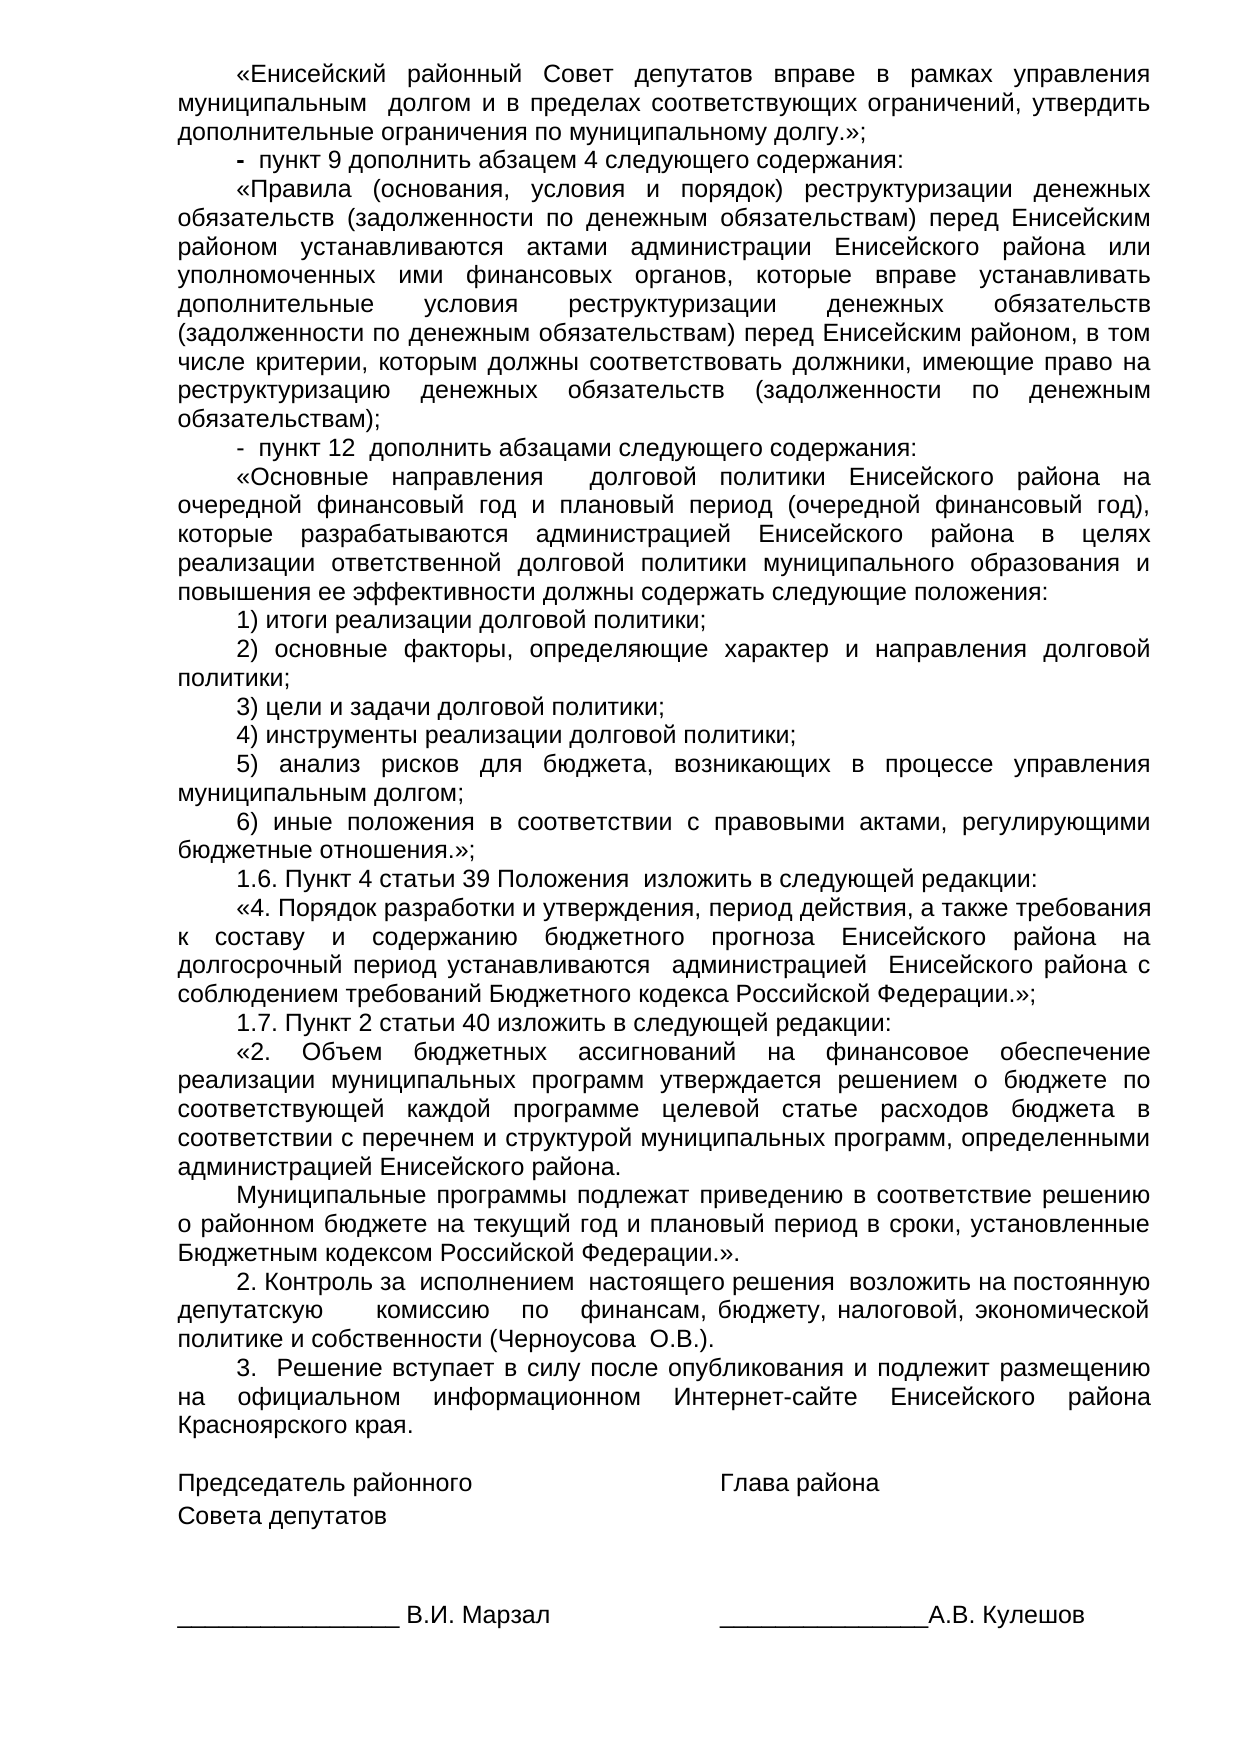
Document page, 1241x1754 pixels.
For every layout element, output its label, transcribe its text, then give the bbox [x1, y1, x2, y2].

text 1.7. Пункт 2 статьи 40 изложить в следующей редакции: [177, 1008, 1152, 1037]
text 4) инструменты реализации долговой политики; [177, 720, 1152, 749]
text - пункт 9 дополнить абзацем 4 следующего содержания: [177, 145, 1152, 174]
text 1.6. Пункт 4 статьи 39 Положения изложить в следующей редакции: [177, 864, 1152, 893]
text «Енисейский районный Совет депутатов вправе в рамках управления муниципальным долгом и в пределах соответствующих ограничений, утвердить дополнительные ограничения по муниципальному долгу.»; [177, 59, 1152, 145]
text Муниципальные программы подлежат приведению в соответствие решению о районном бюджете на текущий год и плановый период в сроки, установленные Бюджетным кодексом Российской Федерации.». [177, 1180, 1152, 1267]
text «Основные направления долговой политики Енисейского района на очередной финансовый год и плановый период (очередной финансовый год), которые разрабатываются администрацией Енисейского района в целях реализации ответственной долговой политики муниципального образования и повышения ее эффективности должны содержать следующие положения: [177, 462, 1152, 605]
text 1) итоги реализации долговой политики; [177, 605, 1152, 634]
table_header Председатель районного Совета депутатов [166, 1468, 709, 1600]
text «4. Порядок разработки и утверждения, период действия, а также требования к составу и содержанию бюджетного прогноза Енисейского района на долгосрочный период устанавливаются администрацией Енисейского района с соблюдением требований Бюджетного кодекса Российской Федерации.»; [177, 893, 1152, 1008]
text 2) основные факторы, определяющие характер и направления долговой политики; [177, 634, 1152, 692]
text 3. Решение вступает в силу после опубликования и подлежит размещению на официальном информационном Интернет-сайте Енисейского района Красноярского края. [177, 1353, 1152, 1439]
table_header Глава района [709, 1468, 1133, 1600]
text 2. Контроль за исполнением настоящего решения возложить на постоянную депутатскую комиссию по финансам, бюджету, налоговой, экономической политике и собственности (Черноусова О.В.). [177, 1267, 1152, 1353]
text «2. Объем бюджетных ассигнований на финансовое обеспечение реализации муниципальных программ утверждается решением о бюджете по соответствующей каждой программе целевой статье расходов бюджета в соответствии с перечнем и структурой муниципальных программ, определенными администрацией Енисейского района. [177, 1037, 1152, 1180]
text «Правила (основания, условия и порядок) реструктуризации денежных обязательств (задолженности по денежным обязательствам) перед Енисейским районом устанавливаются актами администрации Енисейского района или уполномоченных ими финансовых органов, которые вправе устанавливать дополнительные условия реструктуризации денежных обязательств (задолженности по денежным обязательствам) перед Енисейским районом, в том числе критерии, которым должны соответствовать должники, имеющие право на реструктуризацию денежных обязательств (задолженности по денежным обязательствам); [177, 174, 1152, 433]
text - пункт 12 дополнить абзацами следующего содержания: [177, 433, 1152, 462]
table_cell _______________А.В. Кулешов [709, 1600, 1133, 1634]
text 6) иные положения в соответствии с правовыми актами, регулирующими бюджетные отношения.»; [177, 807, 1152, 864]
table_cell ________________ В.И. Марзал [166, 1600, 709, 1634]
text 5) анализ рисков для бюджета, возникающих в процессе управления муниципальным долгом; [177, 749, 1152, 807]
text 3) цели и задачи долговой политики; [177, 692, 1152, 720]
